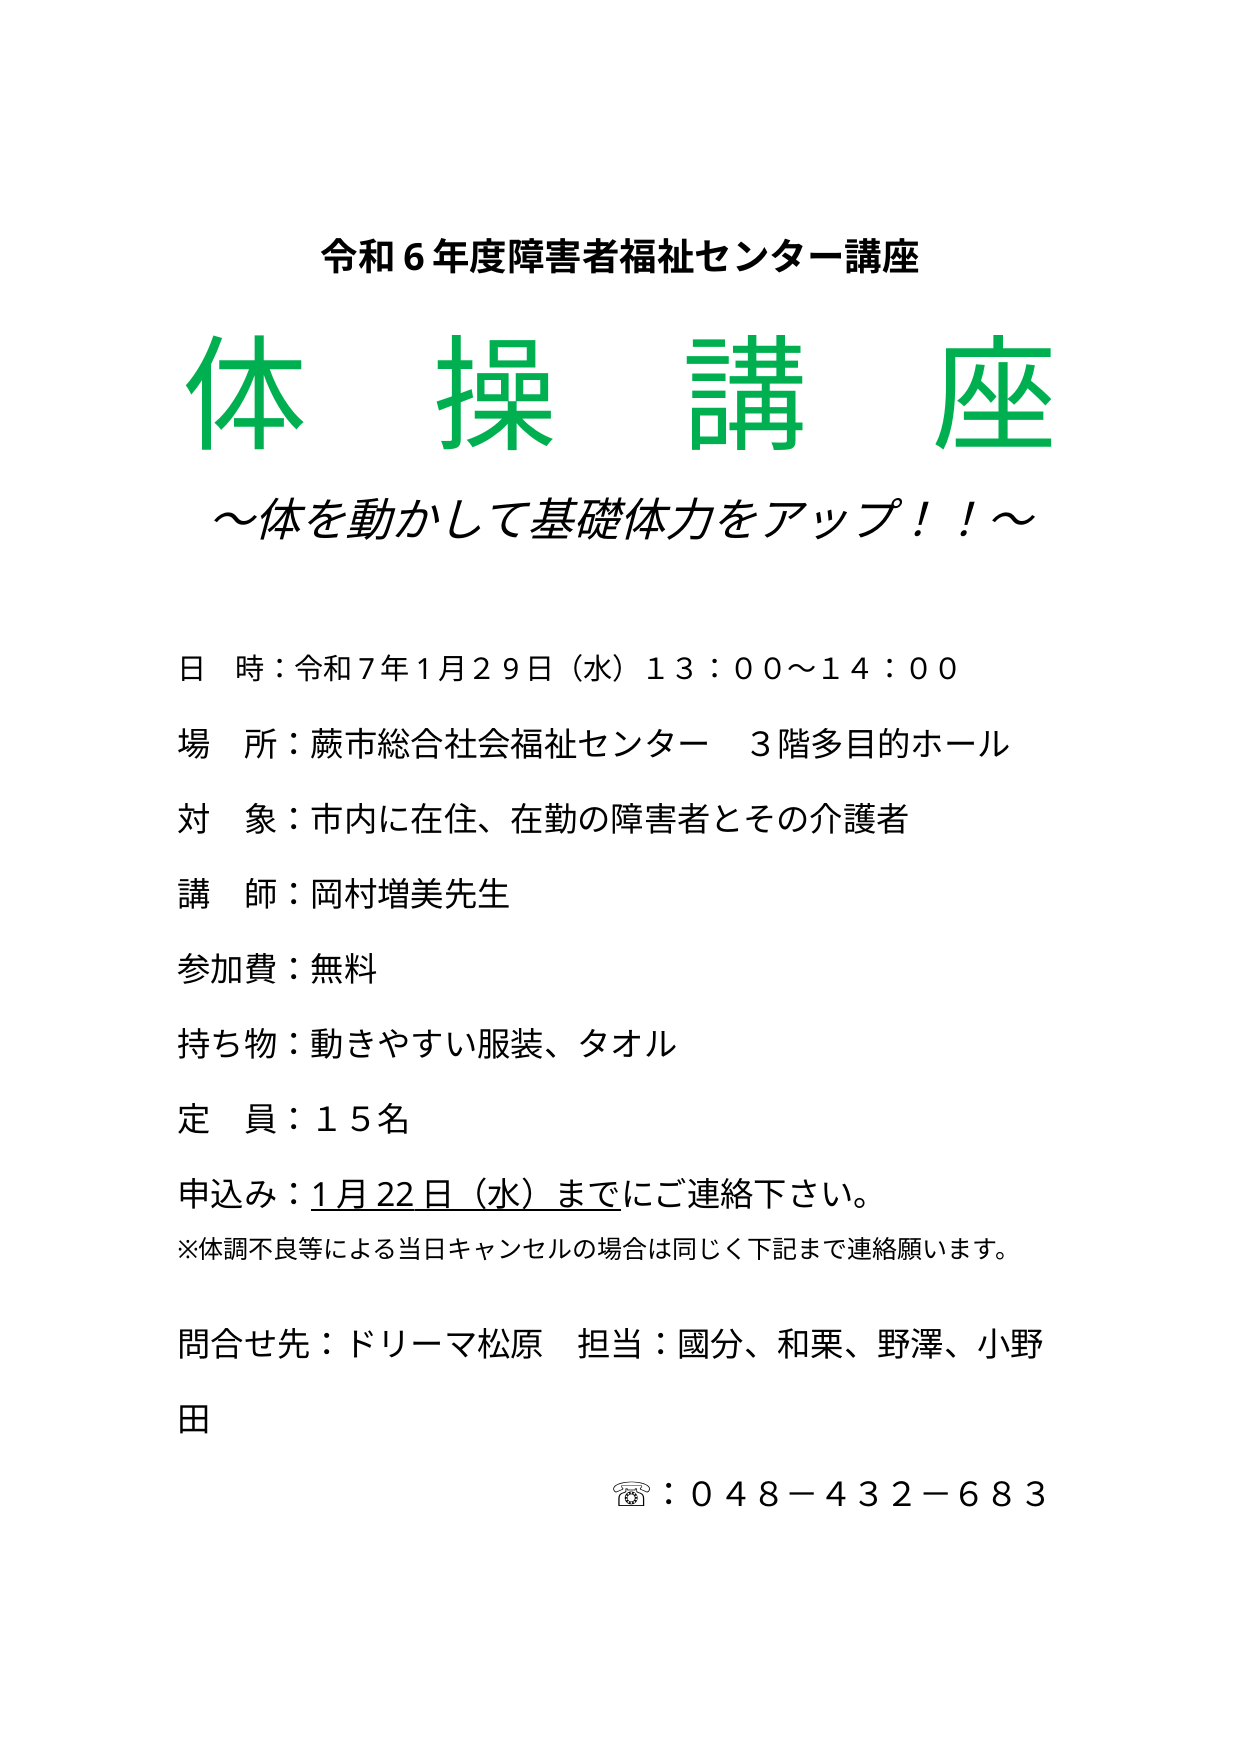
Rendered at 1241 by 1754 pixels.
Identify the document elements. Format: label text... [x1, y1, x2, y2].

text 定 員：１５名 [177, 1079, 1063, 1154]
text 問合せ先：ドリーマ松原 担当：國分、和栗、野澤、小野田 [177, 1304, 1063, 1454]
text ※体調不良等による当日キャンセルの場合は同じく下記まで連絡願います。 [177, 1229, 1063, 1267]
text 講 師：岡村増美先生 [177, 854, 1063, 929]
text 体 操 講 座 [177, 292, 1063, 479]
text 日 時：令和7年1月２9日（水）１３：００～１４：００ [177, 629, 1063, 704]
text 持ち物：動きやすい服装、タオル [177, 1004, 1063, 1079]
text 令和6年度障害者福祉センター講座 [177, 217, 1063, 292]
text 対 象：市内に在住、在勤の障害者とその介護者 [177, 779, 1063, 854]
text 場 所：蕨市総合社会福祉センター ３階多目的ホール [177, 704, 1063, 779]
text 申込み：1月22日（水）までにご連絡下さい。 [177, 1154, 1063, 1229]
text 参加費：無料 [177, 929, 1063, 1004]
text ☏：０４８－４３２－６８３０ [177, 1454, 1063, 1529]
text ～体を動かして基礎体力をアップ！！～ [177, 479, 1063, 554]
